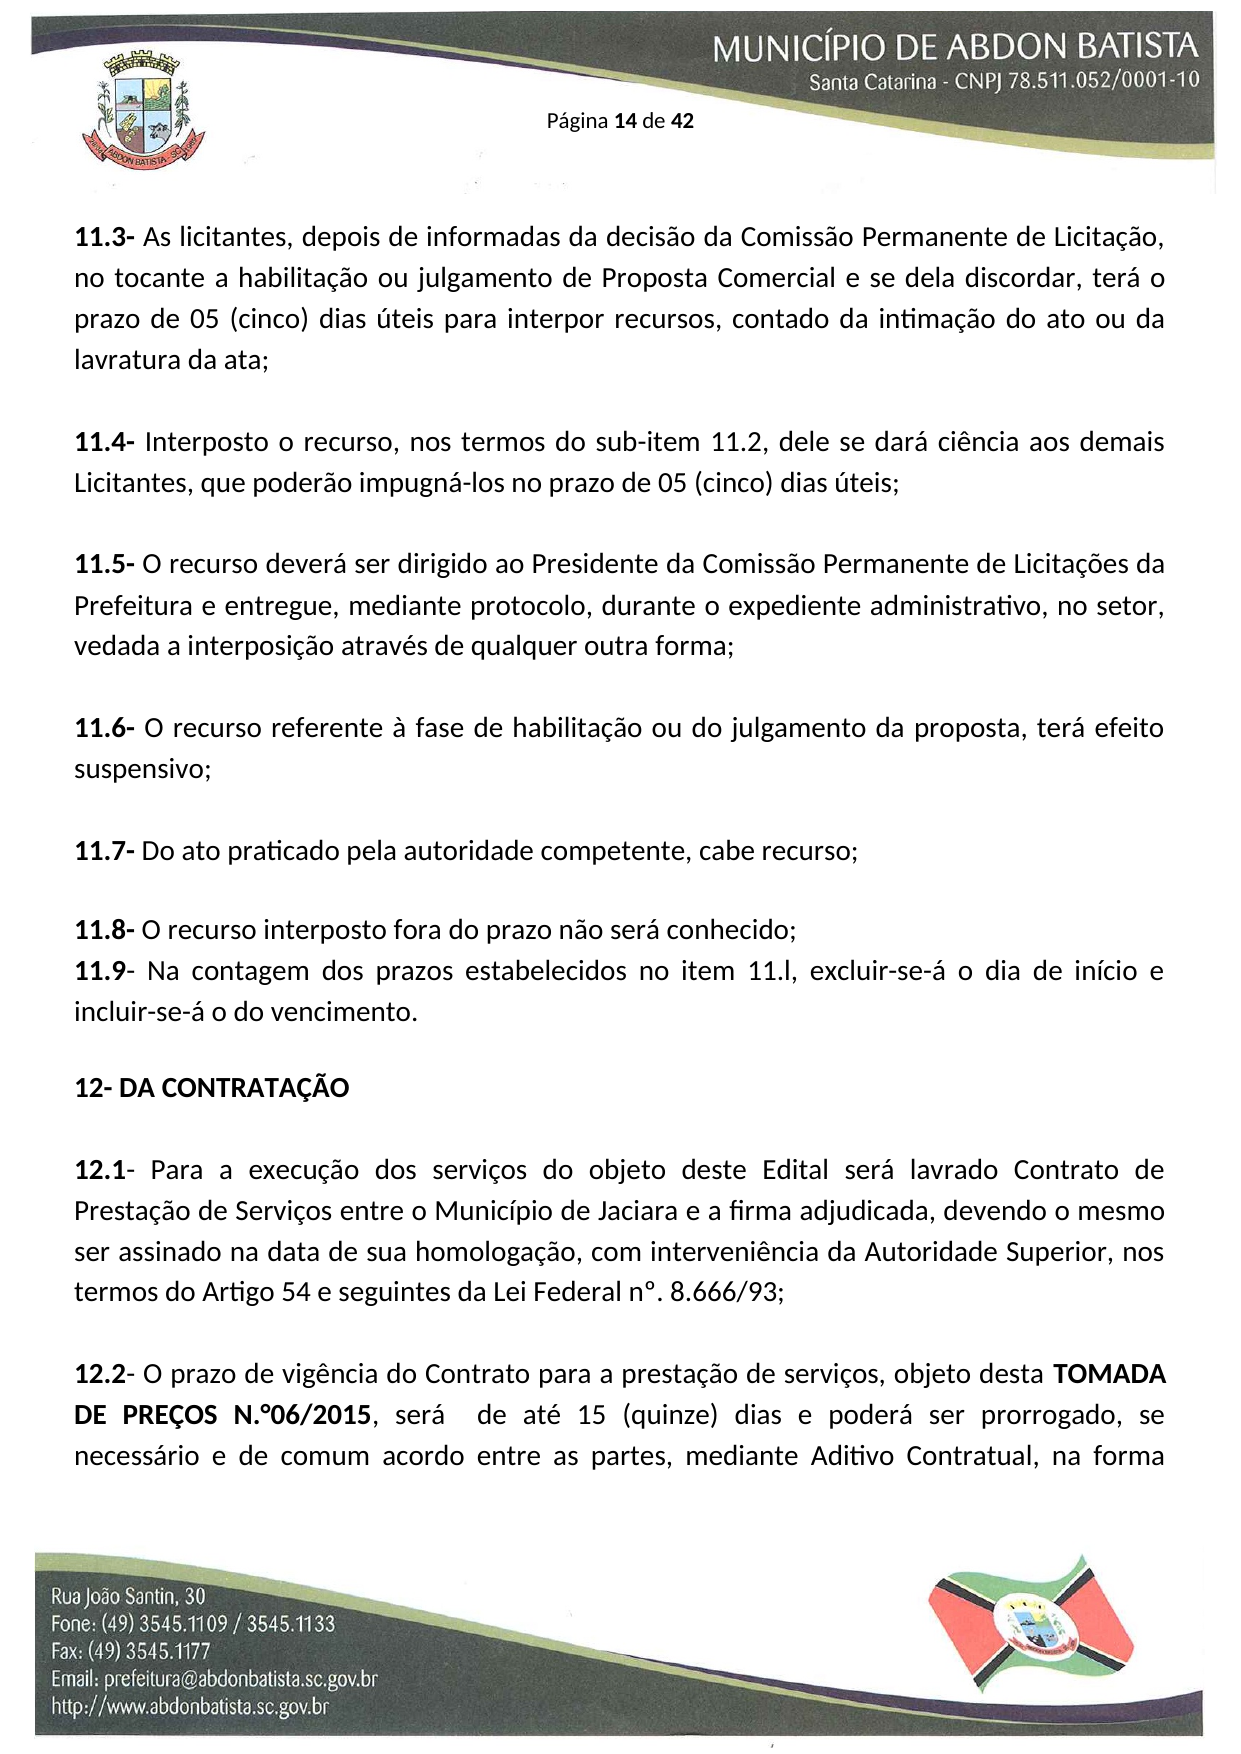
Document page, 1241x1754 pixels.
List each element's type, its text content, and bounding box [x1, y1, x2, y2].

text 11.3- As licitantes, depois de informadas da decisão da Comissão Permanente de Licitação, no tocante a habilitação ou julgamento de Proposta Comercial e se dela discordar, terá o prazo de 05 (cinco) dias úteis para interpor recursos, contado da intimação do ato ou da lavratura da ata; [74, 218, 1167, 377]
picture [34, 1541, 1206, 1748]
picture [29, 11, 1218, 194]
text 11.5- O recurso deverá ser dirigido ao Presidente da Comissão Permanente de Licitações da Prefeitura e entregue, mediante protocolo, durante o expediente administrativo, no setor, vedada a interposição através de qualquer outra forma; [74, 546, 1167, 663]
text 11.4- Interposto o recurso, nos termos do sub-item 11.2, dele se dará ciência aos demais Licitantes, que poderão impugná-los no prazo de 05 (cinco) dias úteis; [74, 423, 1167, 499]
text 11.7- Do ato praticado pela autoridade competente, cabe recurso; [74, 832, 1167, 868]
text 12- DA CONTRATAÇÃO [74, 1069, 1167, 1104]
text 11.6- O recurso referente à fase de habilitação ou do julgamento da proposta, terá efeito suspensivo; [74, 709, 1167, 786]
text 11.9- Na contagem dos prazos estabelecidos no item 11.l, excluir-se-á o dia de início e incluir-se-á o do vencimento. [74, 952, 1167, 1028]
text 12.1- Para a execução dos serviços do objeto deste Edital será lavrado Contrato de Prestação de Serviços entre o Município de Jaciara e a firma adjudicada, devendo o mesmo ser assinado na data de sua homologação, com interveniência da Autoridade Superior, nos termos do Artigo 54 e seguintes da Lei Federal nº. 8.666/93; [74, 1151, 1167, 1309]
text 11.8- O recurso interposto fora do prazo não será conhecido; [74, 911, 1167, 947]
